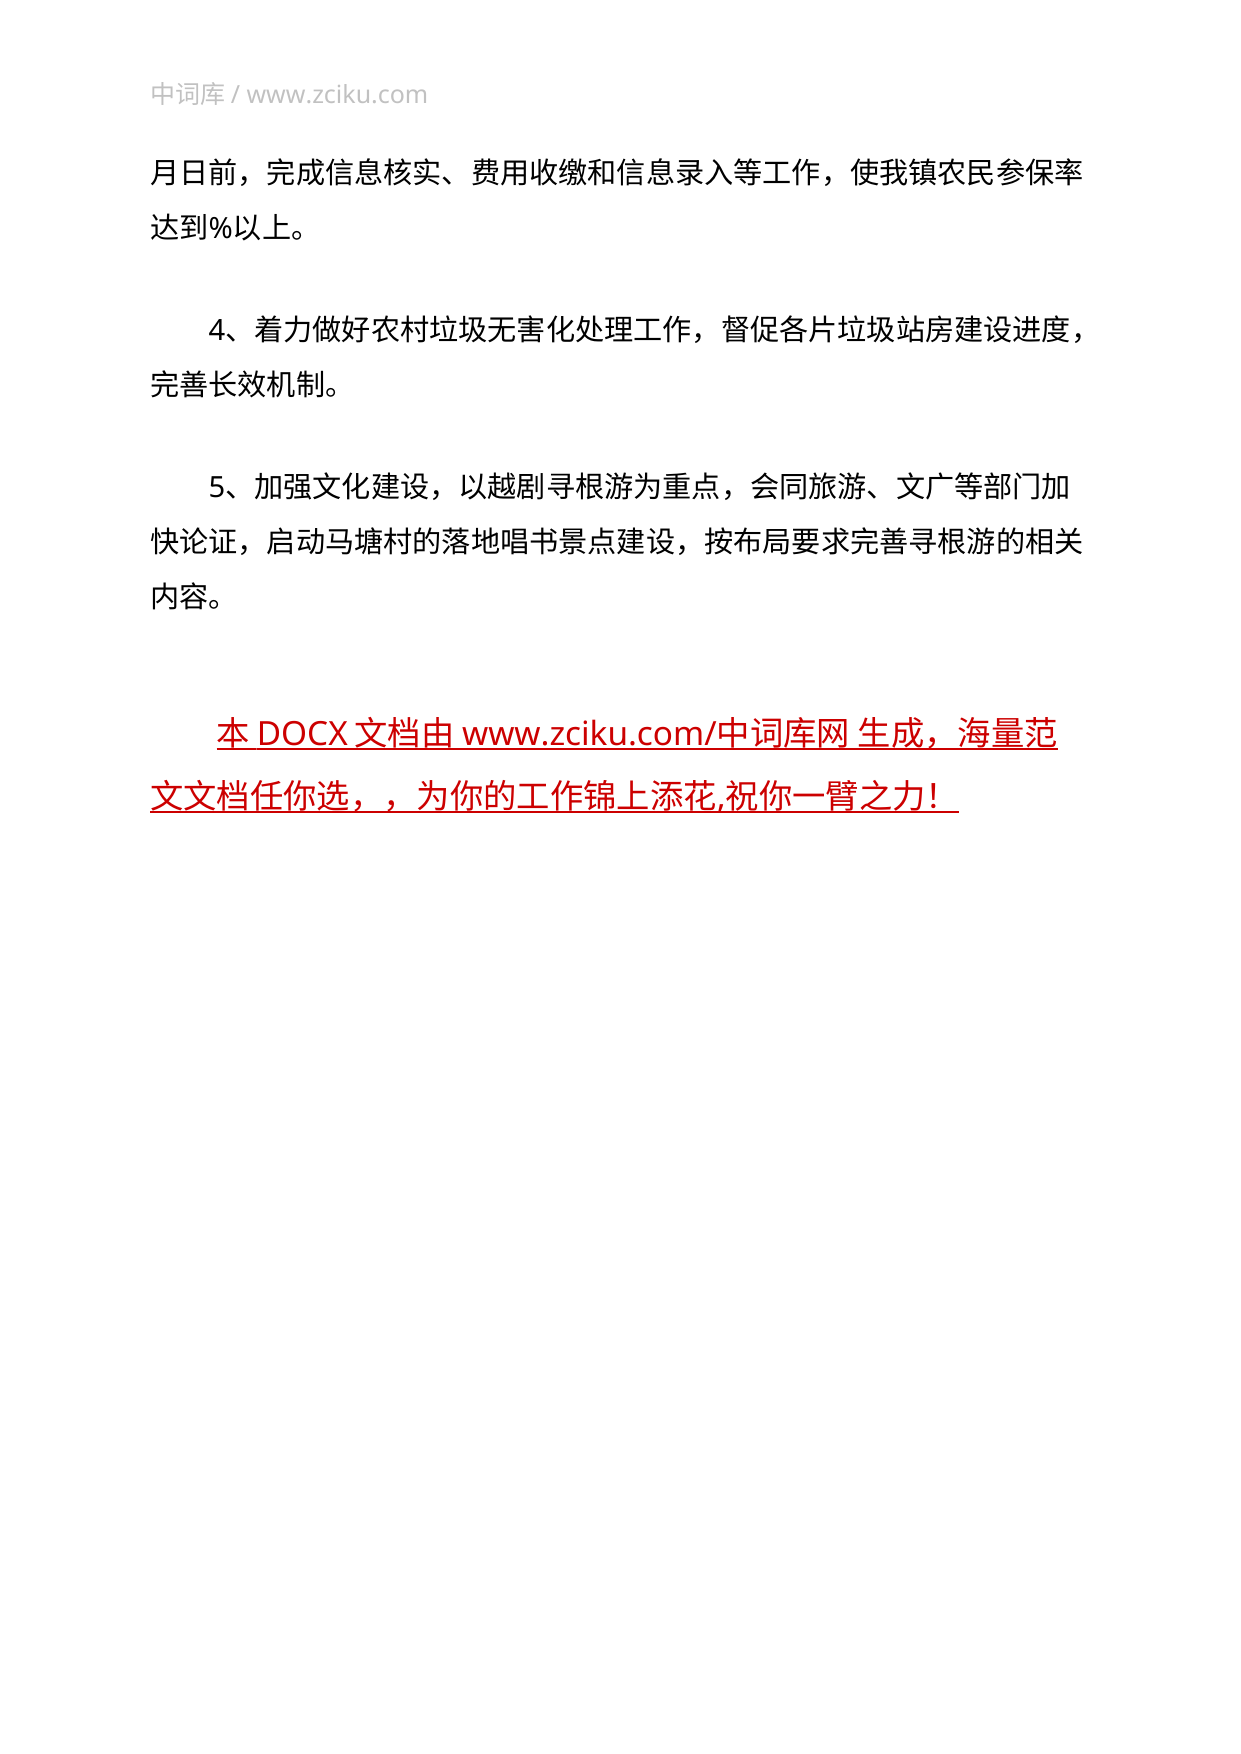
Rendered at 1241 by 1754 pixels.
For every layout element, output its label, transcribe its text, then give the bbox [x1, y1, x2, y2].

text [150, 150, 1090, 247]
text 本DOCX文档由 www.zciku.com/中词库网 生成，海量范文文档任你选，，为你的工作锦上添花,祝你一臂之力！ [150, 707, 1090, 818]
text 4、着力做好农村垃圾无害化处理工作，督促各片垃圾站房建设进度，完善长效机制。 [150, 307, 1090, 404]
text 5、加强文化建设，以越剧寻根游为重点，会同旅游、文广等部门加快论证，启动马塘村的落地唱书景点建设，按布局要求完善寻根游的相关内容。 [150, 464, 1090, 616]
